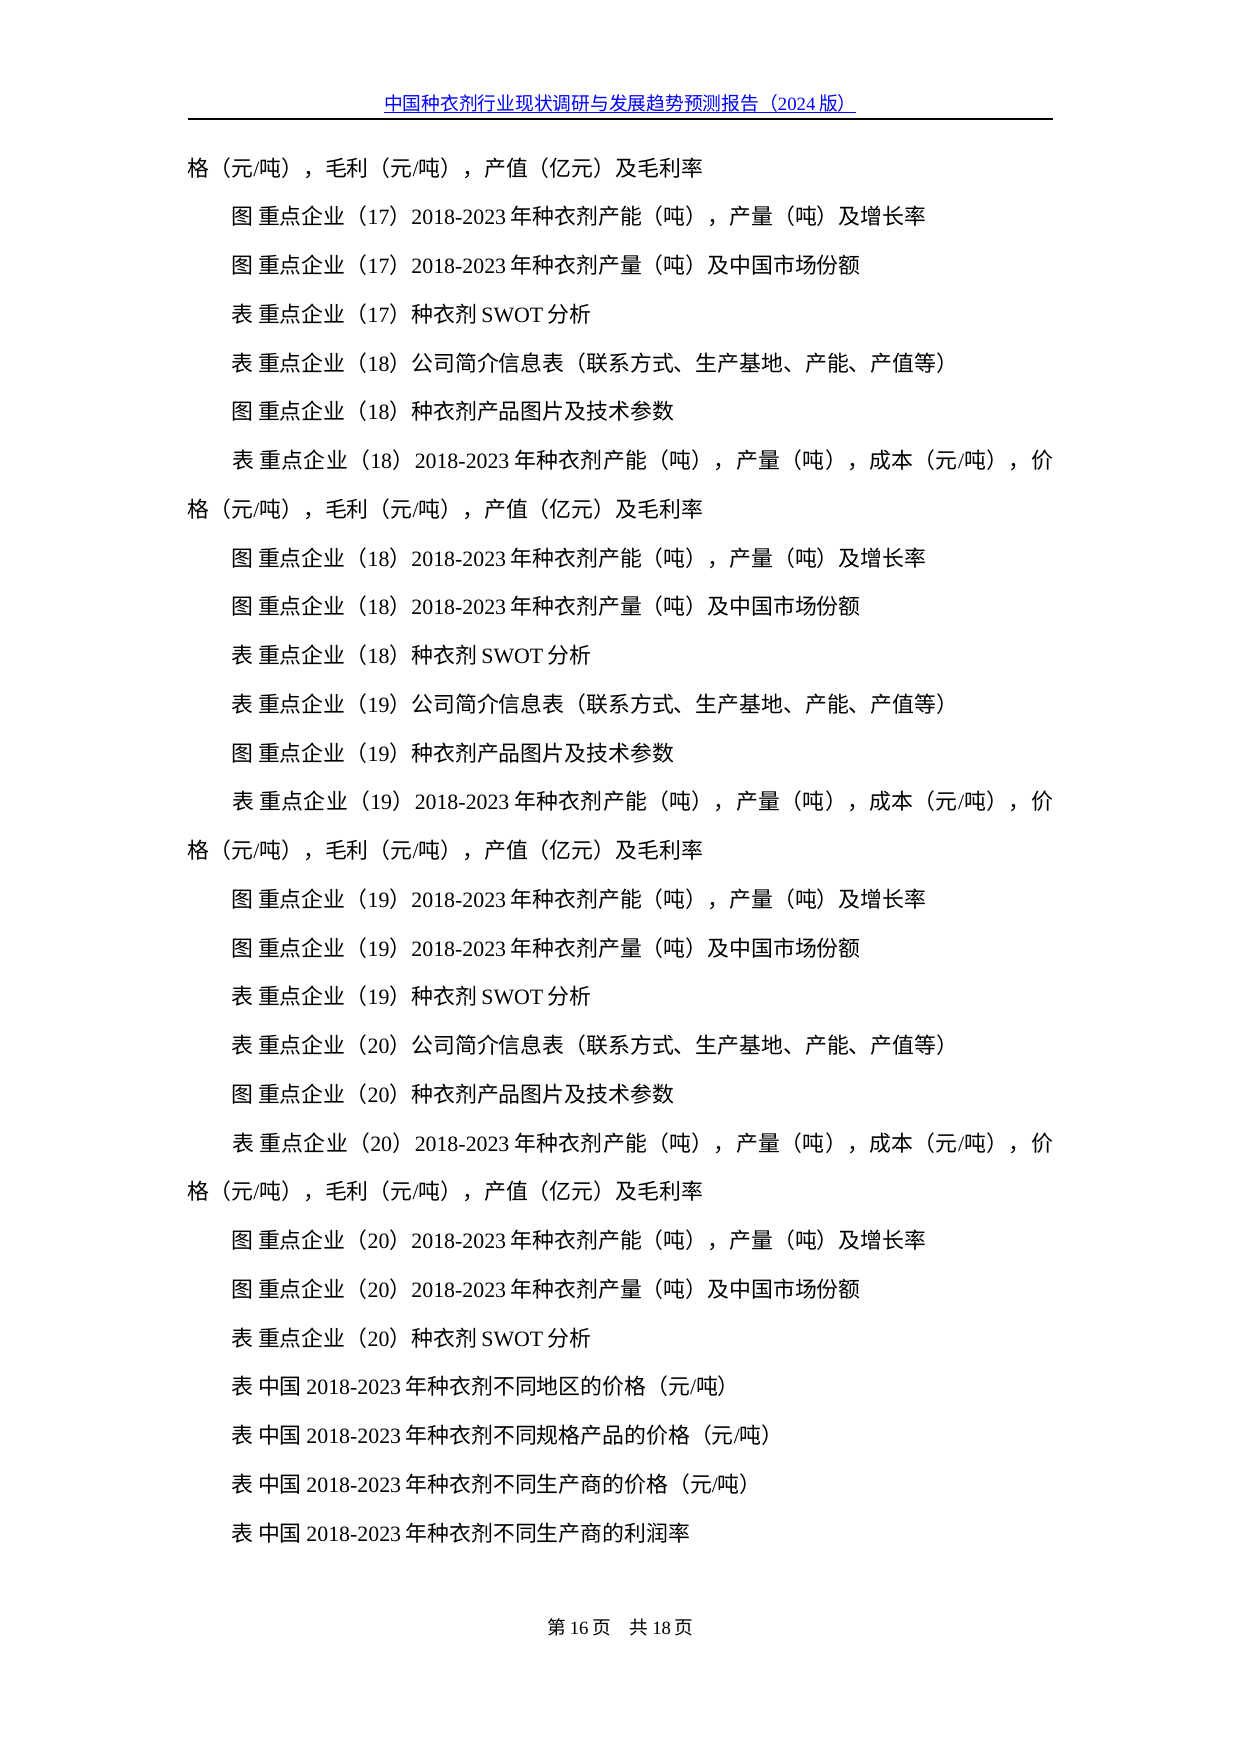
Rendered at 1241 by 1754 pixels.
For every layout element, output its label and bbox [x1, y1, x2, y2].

text [187, 150, 1053, 1548]
